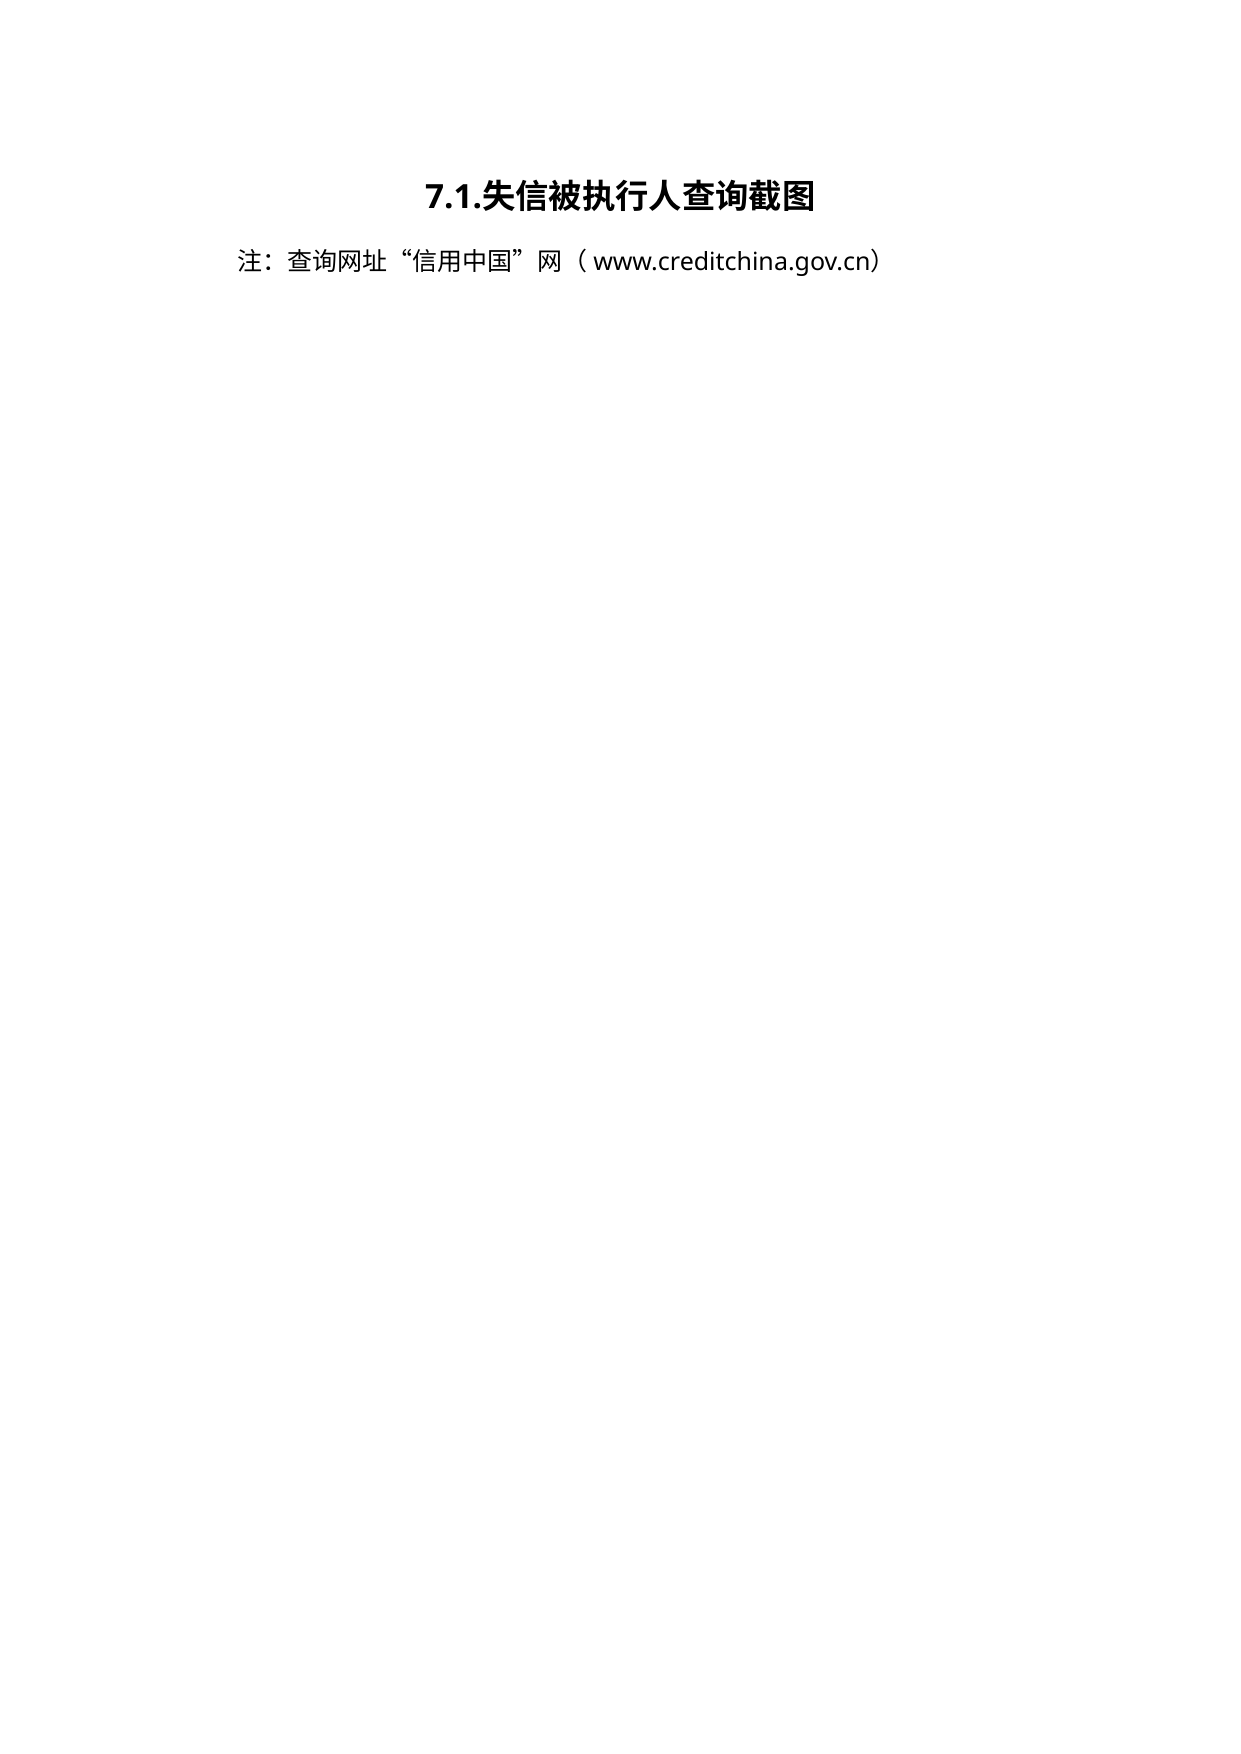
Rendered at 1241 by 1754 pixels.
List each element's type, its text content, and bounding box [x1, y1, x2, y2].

text 7.1.失信被执行人查询截图 [187, 162, 1053, 227]
text 注：查询网址“信用中国”网（ www.creditchina.gov.cn） [187, 227, 1053, 292]
